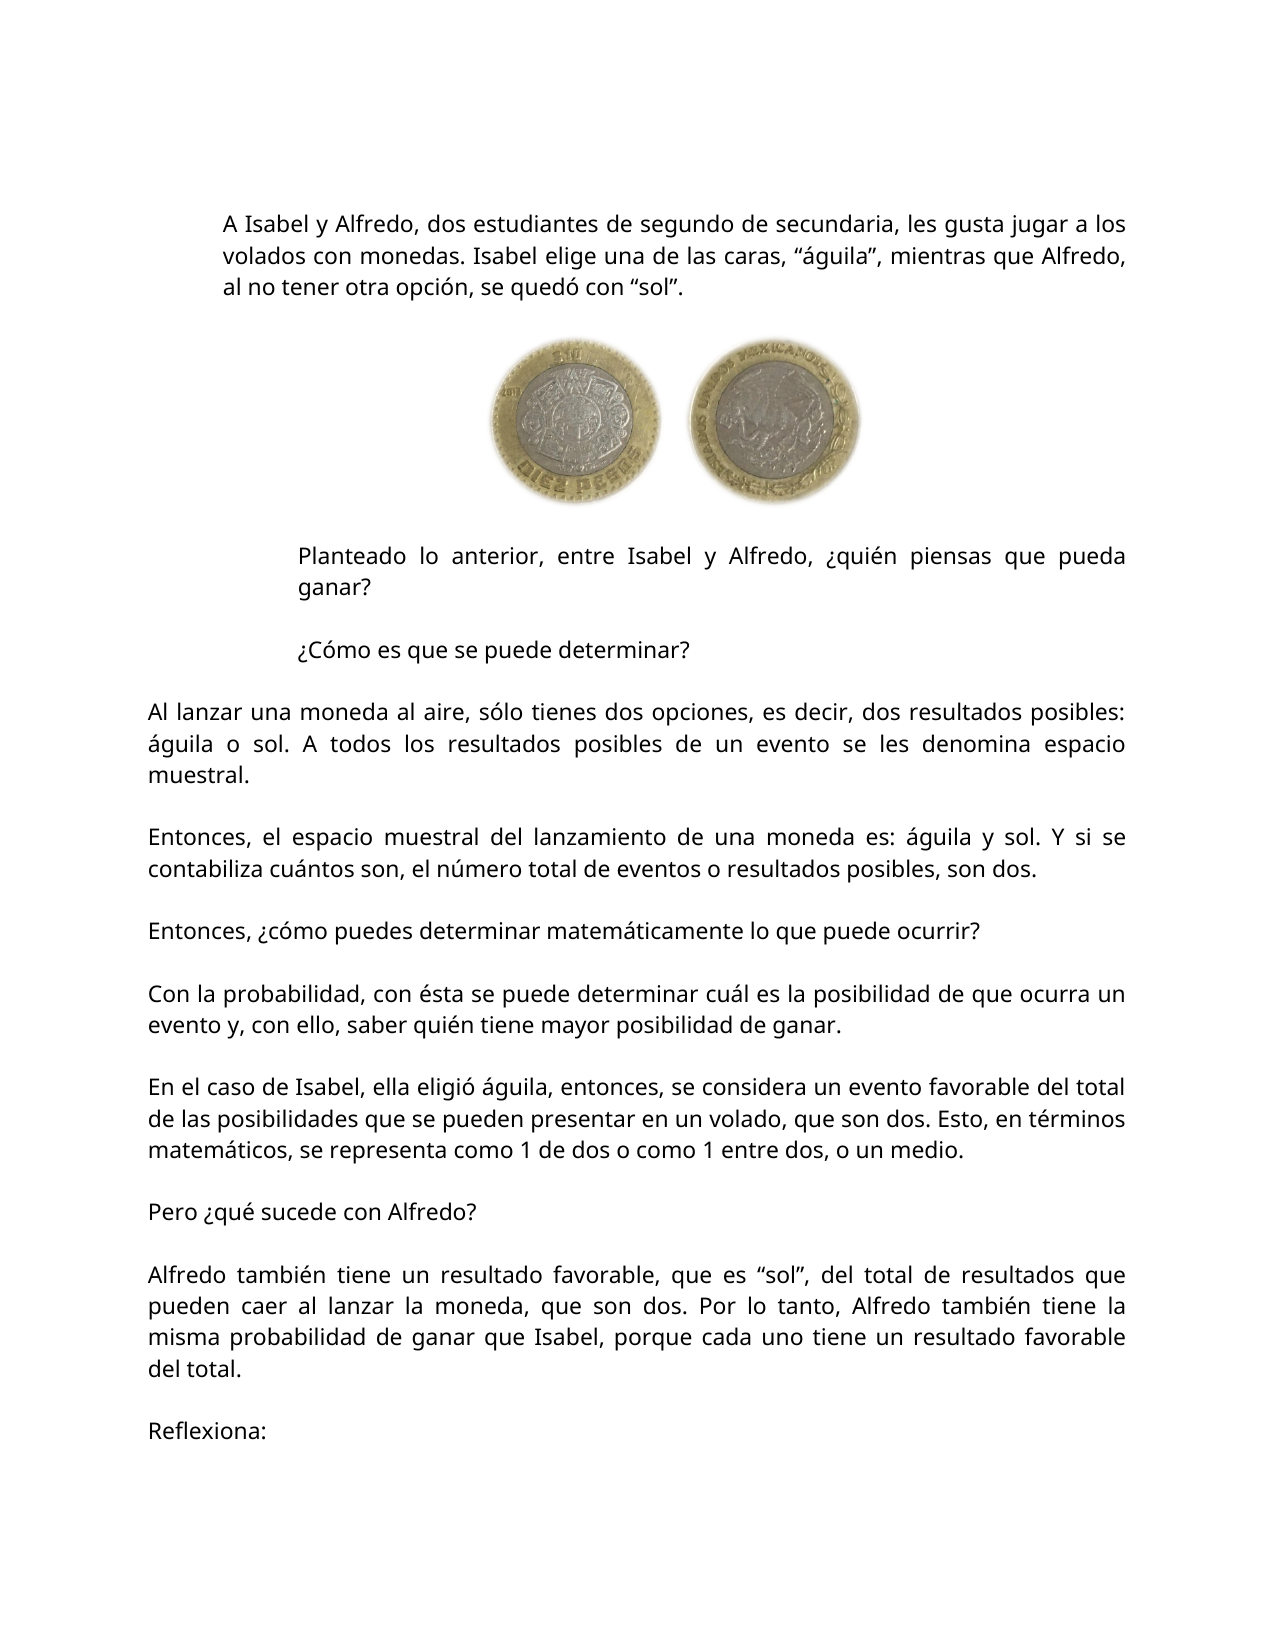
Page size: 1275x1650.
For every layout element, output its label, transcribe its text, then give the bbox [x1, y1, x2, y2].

text Entonces, ¿cómo puedes determinar matemáticamente lo que puede ocurrir? [148, 915, 1127, 946]
list ¿Cómo es que se puede determinar? [298, 634, 1127, 665]
list Planteado lo anterior, entre Isabel y Alfredo, ¿quién piensas que pueda ganar? [298, 540, 1127, 602]
text Alfredo también tiene un resultado favorable, que es “sol”, del total de resultados que pueden caer al lanzar la moneda, que son dos. Por lo tanto, Alfredo también tiene la misma probabilidad de ganar que Isabel, porque cada uno tiene un resultado favorable del total. [148, 1259, 1127, 1384]
text Reflexiona: [148, 1415, 1127, 1446]
picture [485, 333, 865, 509]
text Pero ¿qué sucede con Alfredo? [148, 1196, 1127, 1227]
text Con la probabilidad, con ésta se puede determinar cuál es la posibilidad de que ocurra un evento y, con ello, saber quién tiene mayor posibilidad de ganar. [148, 977, 1127, 1040]
text Al lanzar una moneda al aire, sólo tienes dos opciones, es decir, dos resultados posibles: águila o sol. A todos los resultados posibles de un evento se les denomina espacio muestral. [148, 696, 1127, 790]
text En el caso de Isabel, ella eligió águila, entonces, se considera un evento favorable del total de las posibilidades que se pueden presentar en un volado, que son dos. Esto, en términos matemáticos, se representa como 1 de dos o como 1 entre dos, o un medio. [148, 1071, 1127, 1165]
list A Isabel y Alfredo, dos estudiantes de segundo de secundaria, les gusta jugar a los volados con monedas. Isabel elige una de las caras, “águila”, mientras que Alfredo, al no tener otra opción, se quedó con “sol”. [223, 208, 1127, 302]
text Entonces, el espacio muestral del lanzamiento de una moneda es: águila y sol. Y si se contabiliza cuántos son, el número total de eventos o resultados posibles, son dos. [148, 821, 1127, 884]
